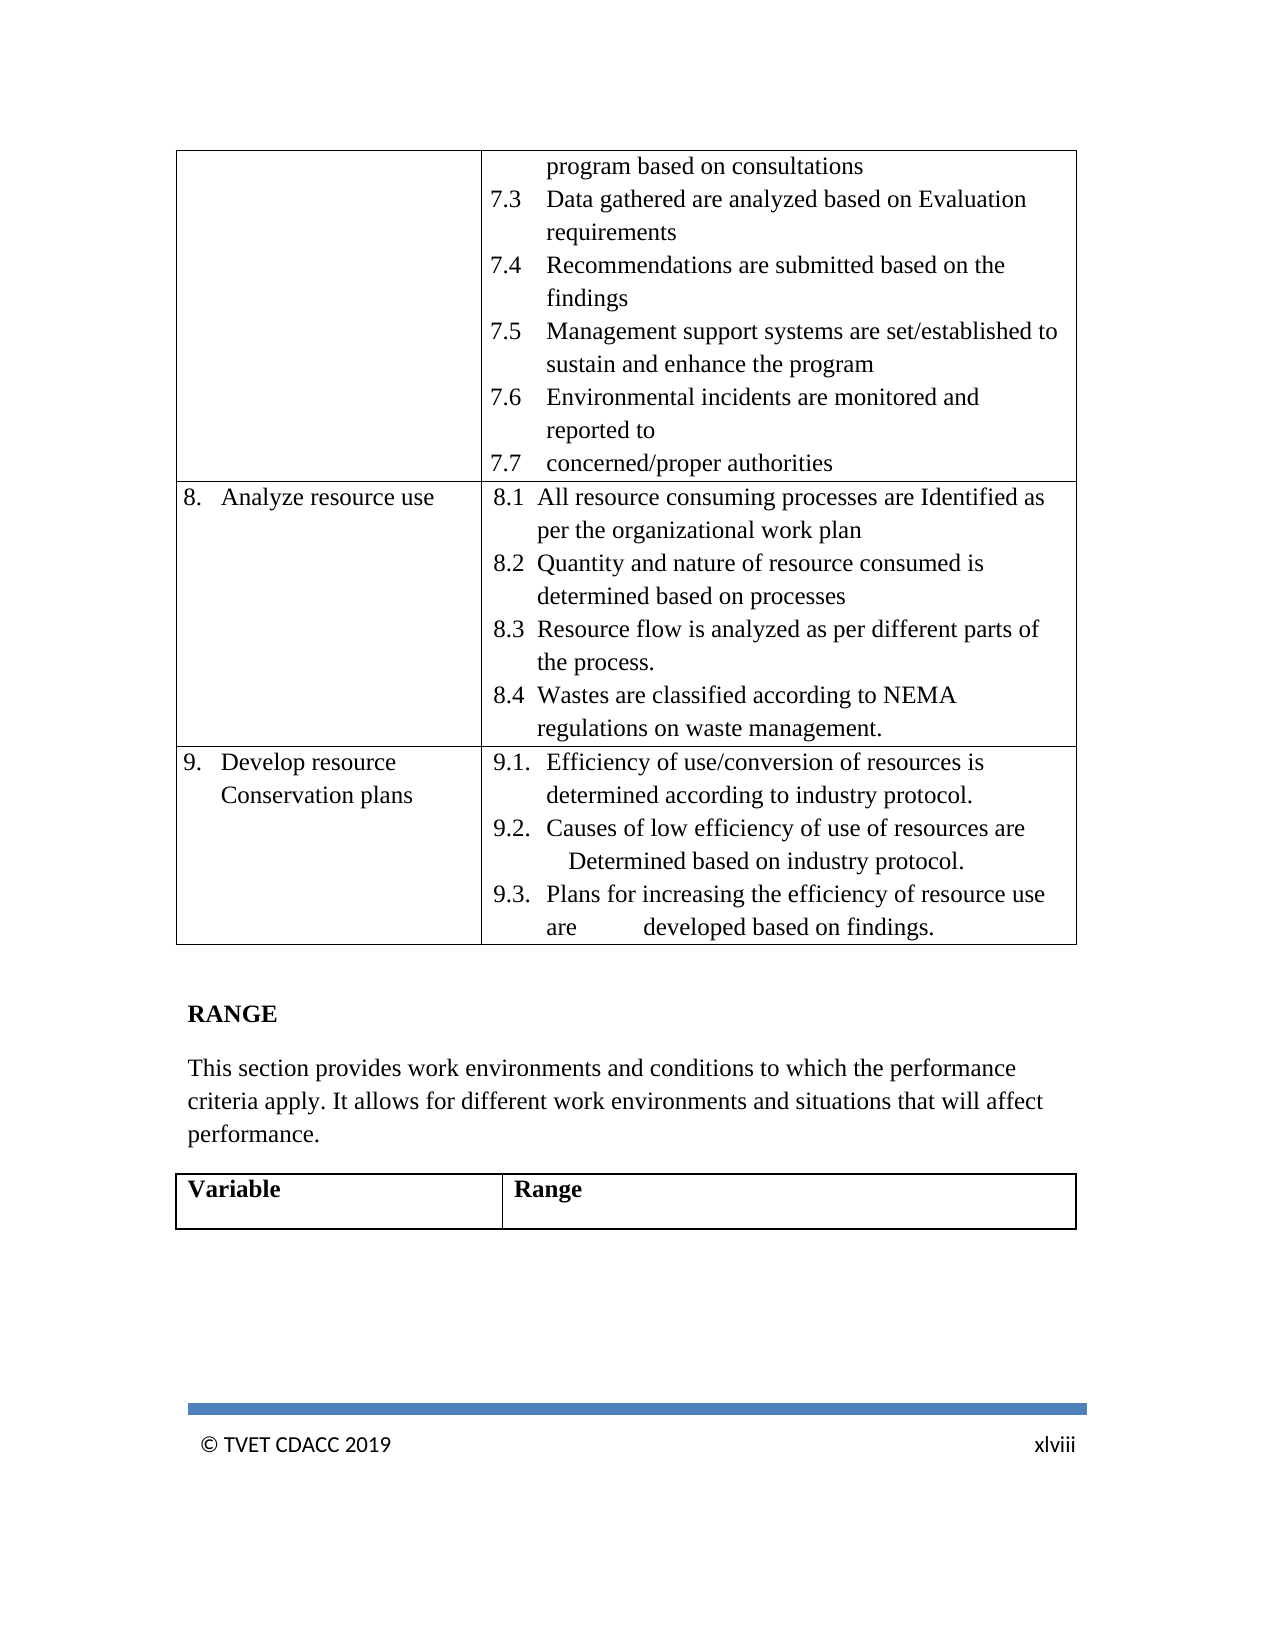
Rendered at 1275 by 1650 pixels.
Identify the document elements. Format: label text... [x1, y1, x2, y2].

table_cell All resource consuming processes are Identified as per the organizational work plan Quantity and nature of resource consumed is determined based on processes Resource flow is analyzed as per different parts of the process. Wastes are classified according to NEMA regulations on waste management. [482, 482, 1076, 746]
table_cell 9.1. Efficiency of use/conversion of resources is determined according to industry protocol. 9.2. Causes of low efficiency of use of resources are Determined based on industry protocol. 9.3. Plans for increasing the efficiency of resource use are developed based on findings. [482, 747, 1076, 944]
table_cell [482, 151, 1076, 481]
text RANGE [187, 999, 1087, 1028]
table_header Range [503, 1175, 1075, 1228]
table_cell Analyze resource use [177, 482, 481, 746]
text This section provides work environments and conditions to which the performance criteria apply. It allows for different work environments and situations that will affect performance. [187, 1053, 1087, 1148]
table_cell Develop resource Conservation plans [177, 747, 481, 944]
table_header Variable [177, 1175, 502, 1228]
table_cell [177, 151, 481, 481]
